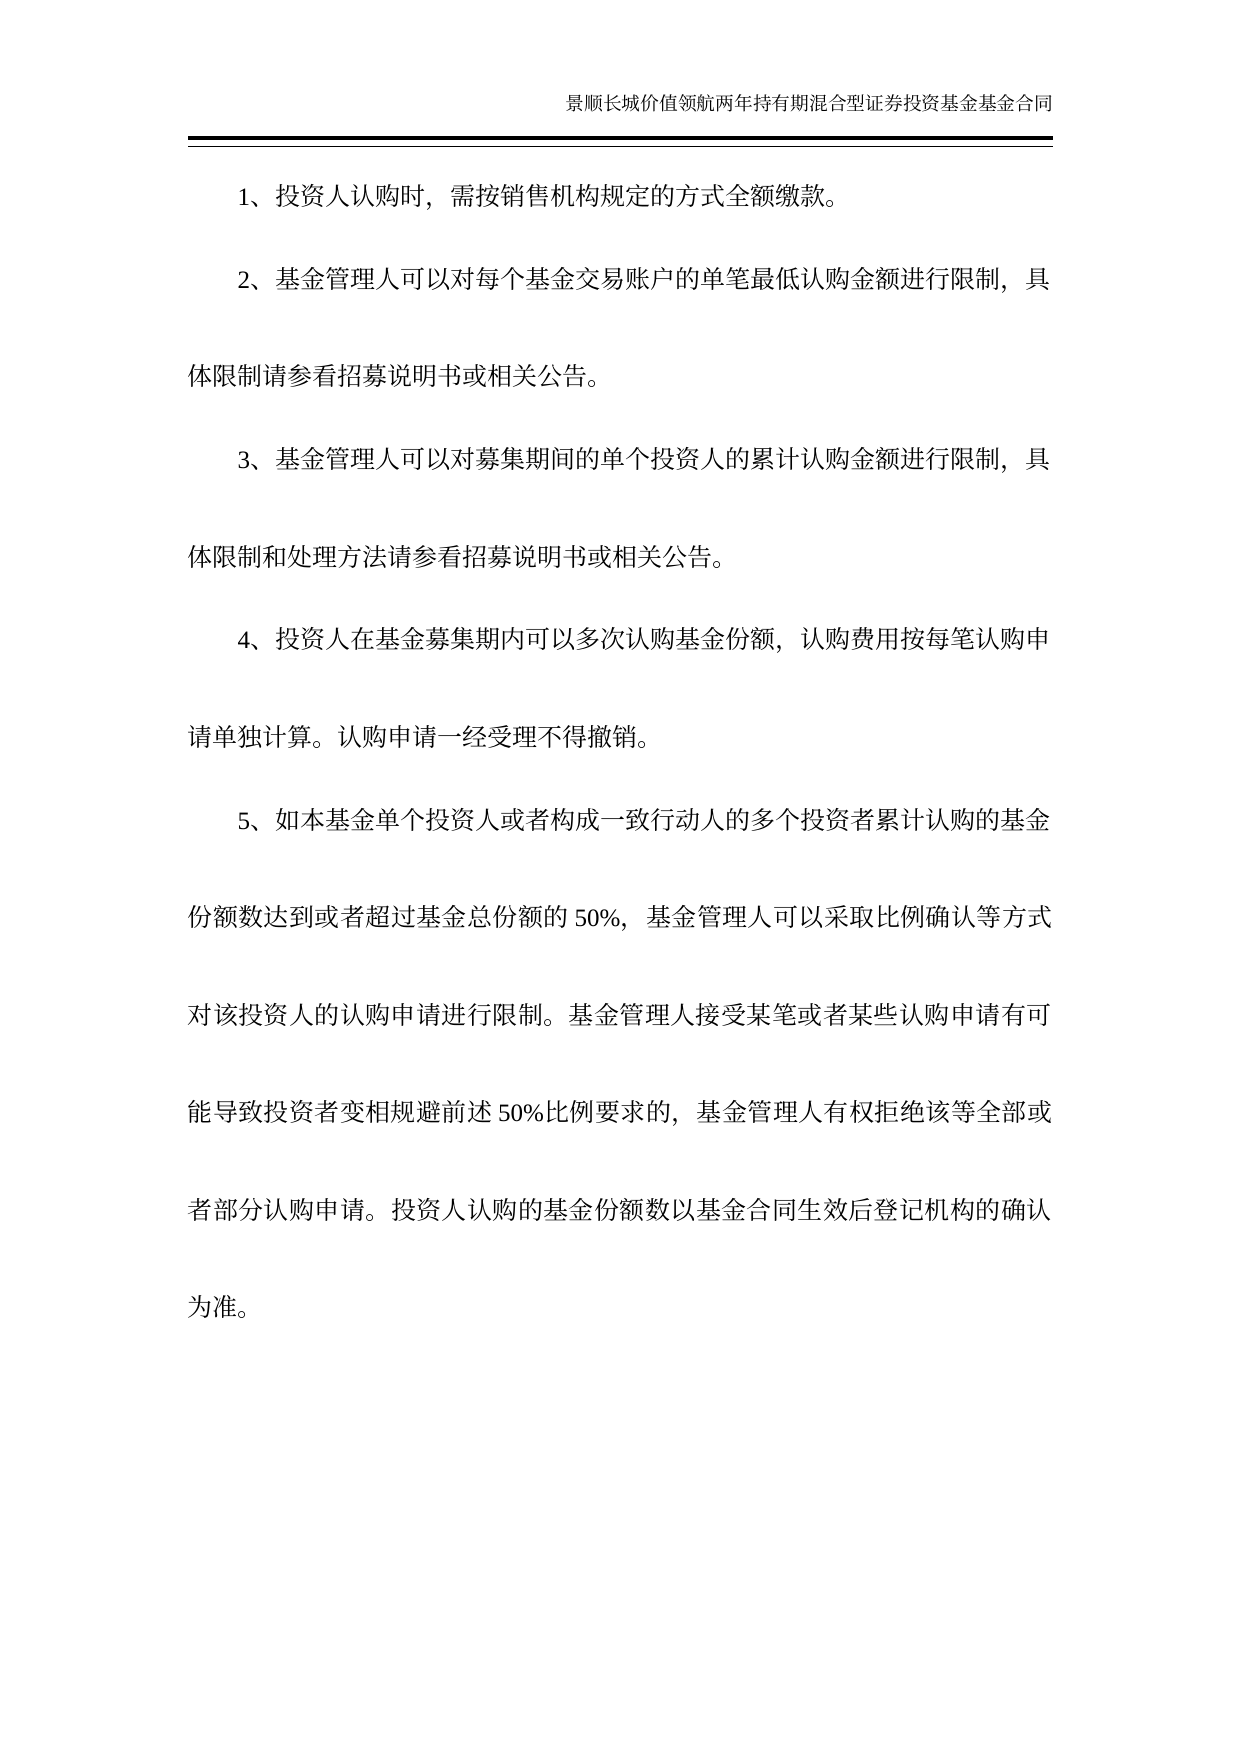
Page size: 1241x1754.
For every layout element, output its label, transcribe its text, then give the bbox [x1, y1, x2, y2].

text 2、基金管理人可以对每个基金交易账户的单笔最低认购金额进行限制，具体限制请参看招募说明书或相关公告。 [187, 245, 1053, 407]
text 1、投资人认购时，需按销售机构规定的方式全额缴款。 [187, 162, 1053, 227]
text 4、投资人在基金募集期内可以多次认购基金份额，认购费用按每笔认购申请单独计算。认购申请一经受理不得撤销。 [187, 606, 1053, 768]
text 5、如本基金单个投资人或者构成一致行动人的多个投资者累计认购的基金份额数达到或者超过基金总份额的50%，基金管理人可以采取比例确认等方式对该投资人的认购申请进行限制。基金管理人接受某笔或者某些认购申请有可能导致投资者变相规避前述50%比例要求的，基金管理人有权拒绝该等全部或者部分认购申请。投资人认购的基金份额数以基金合同生效后登记机构的确认为准。 [187, 786, 1053, 1339]
text 3、基金管理人可以对募集期间的单个投资人的累计认购金额进行限制，具体限制和处理方法请参看招募说明书或相关公告。 [187, 425, 1053, 588]
